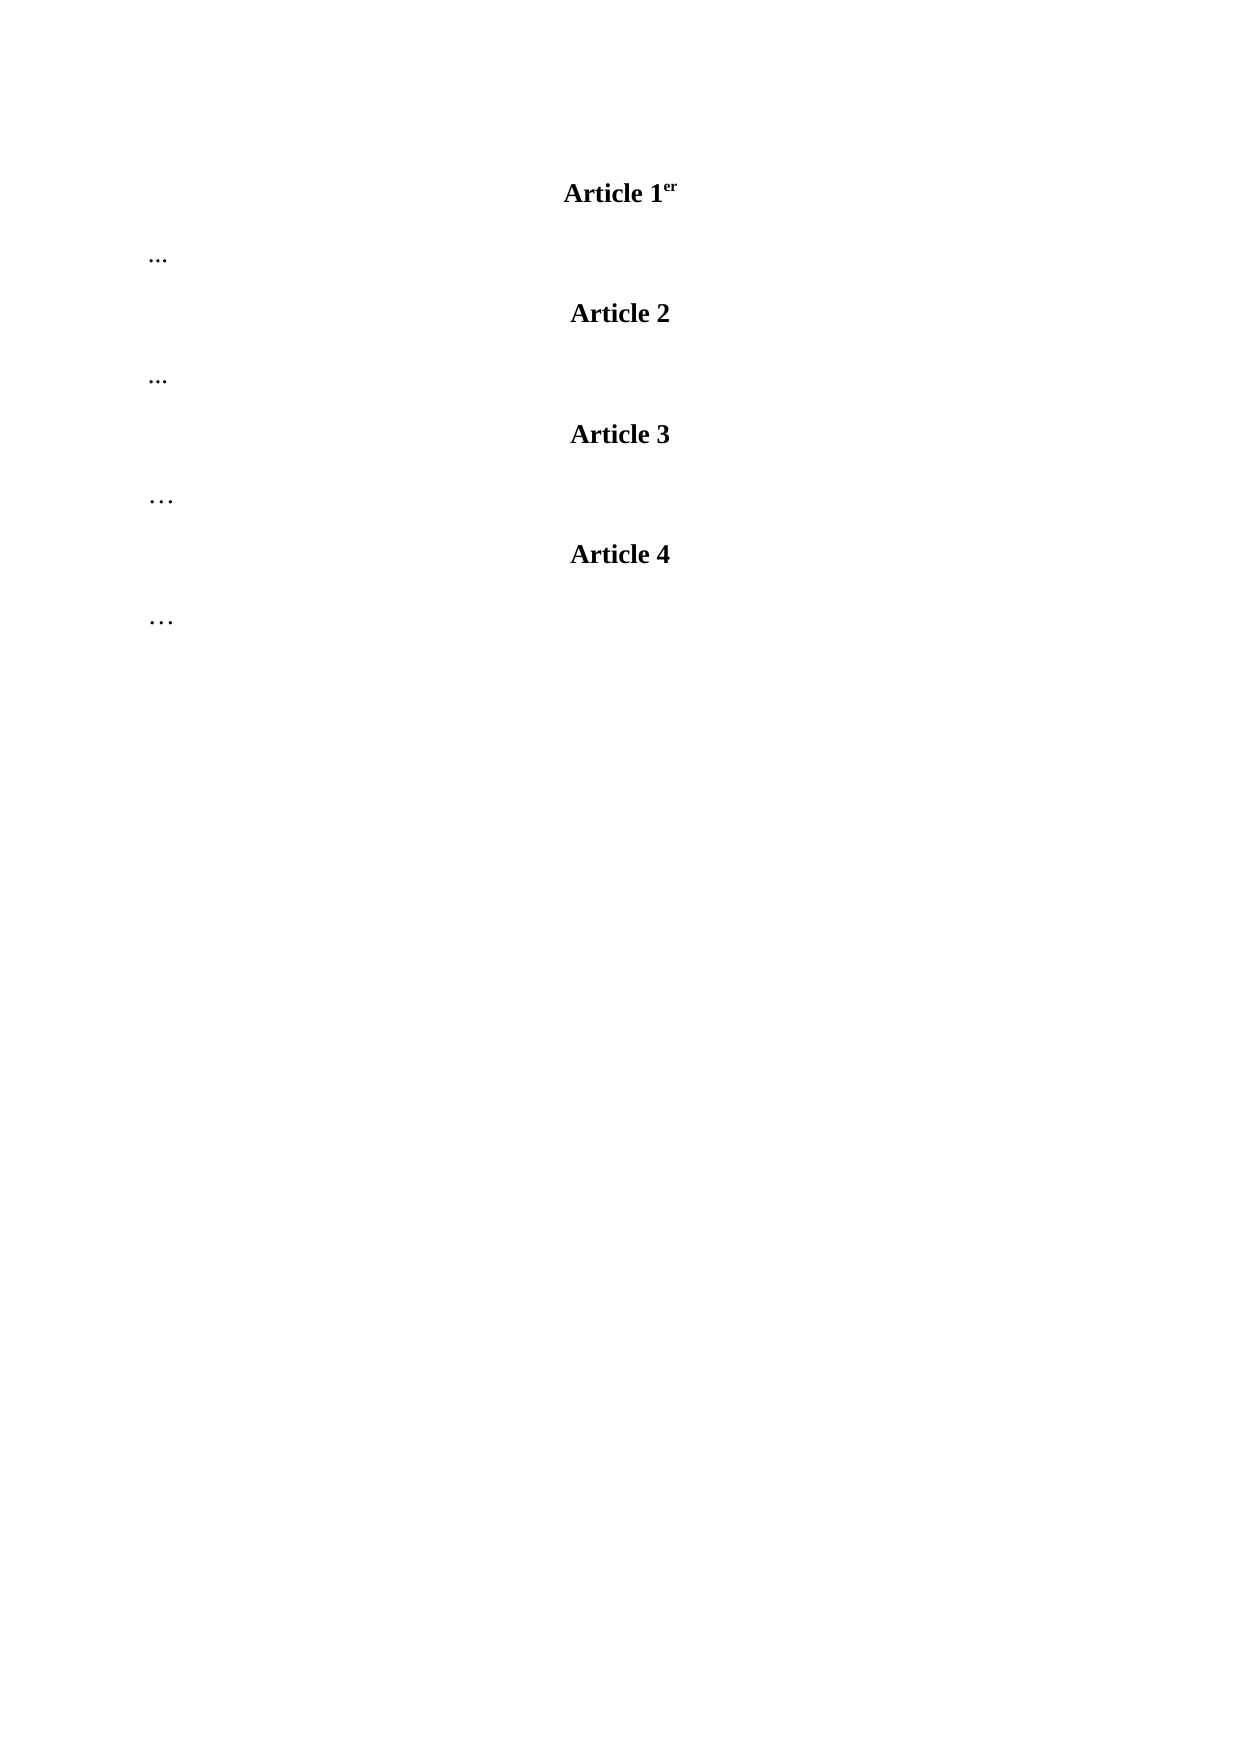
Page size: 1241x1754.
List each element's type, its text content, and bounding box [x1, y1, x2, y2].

text Article 1er [148, 177, 1093, 208]
text Article 3 [148, 418, 1093, 449]
text … [148, 599, 1093, 630]
text Article 2 [148, 297, 1093, 328]
text Article 4 [148, 539, 1093, 570]
text ... [148, 358, 1093, 389]
text … [148, 478, 1093, 509]
text ... [148, 237, 1093, 268]
